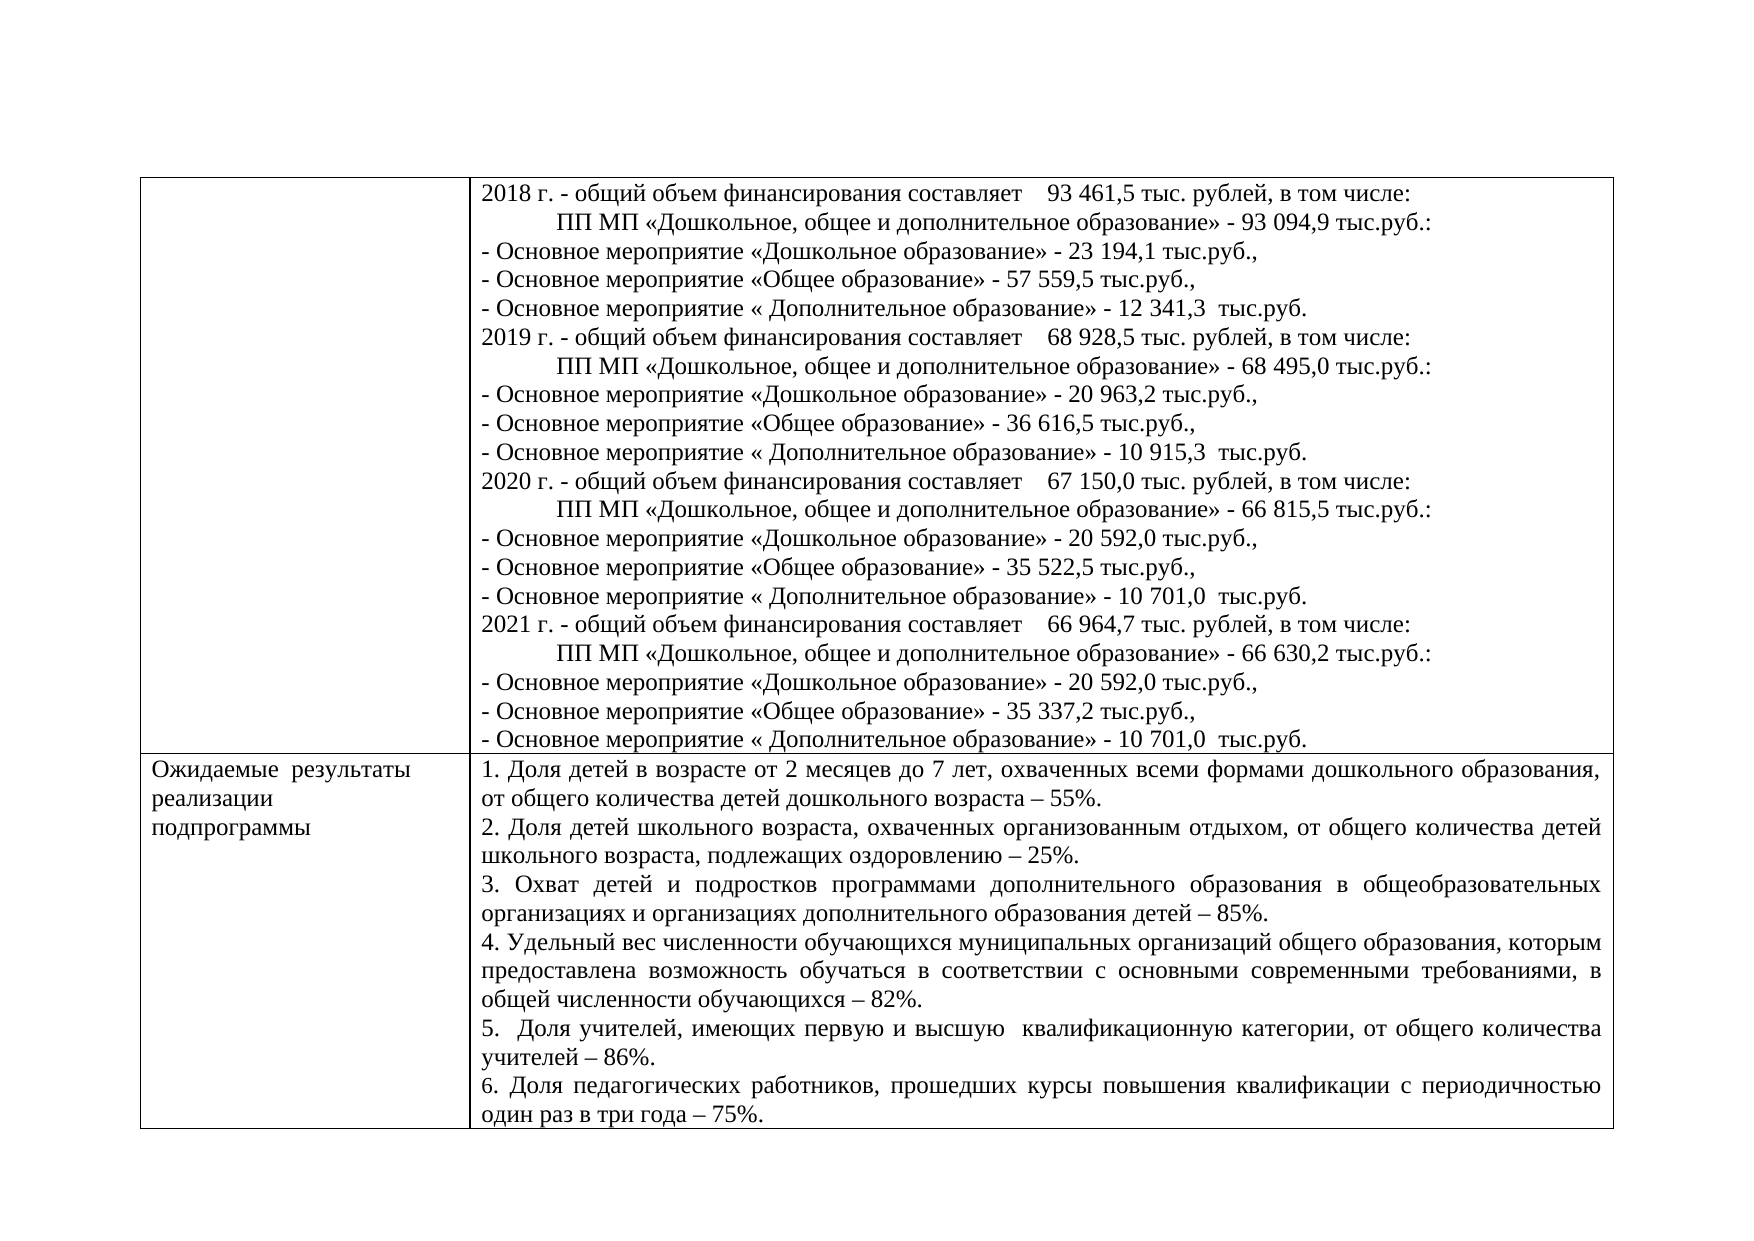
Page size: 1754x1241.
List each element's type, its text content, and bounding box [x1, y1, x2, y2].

table_cell 1. Доля детей в возрасте от 2 месяцев до 7 лет, охваченных всеми формами дошкольного образования, от общего количества детей дошкольного возраста – 55%. 2. Доля детей школьного возраста, охваченных организованным отдыхом, от общего количества детей школьного возраста, подлежащих оздоровлению – 25%. 3. Охват детей и подростков программами дополнительного образования в общеобразовательных организациях и организациях дополнительного образования детей – 85%. 4. Удельный вес численности обучающихся муниципальных организаций общего образования, которым предоставлена возможность обучаться в соответствии с основными современными требованиями, в общей численности обучающихся – 82%. 5. Доля учителей, имеющих первую и высшую квалификационную категории, от общего количества учителей – 86%. 6. Доля педагогических работников, прошедших курсы повышения квалификации с периодичностью один раз в три года – 75%. [471, 754, 1613, 1128]
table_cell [141, 178, 469, 753]
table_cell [471, 178, 1613, 753]
table_cell Ожидаемые результаты реализации подпрограммы [141, 754, 469, 1128]
